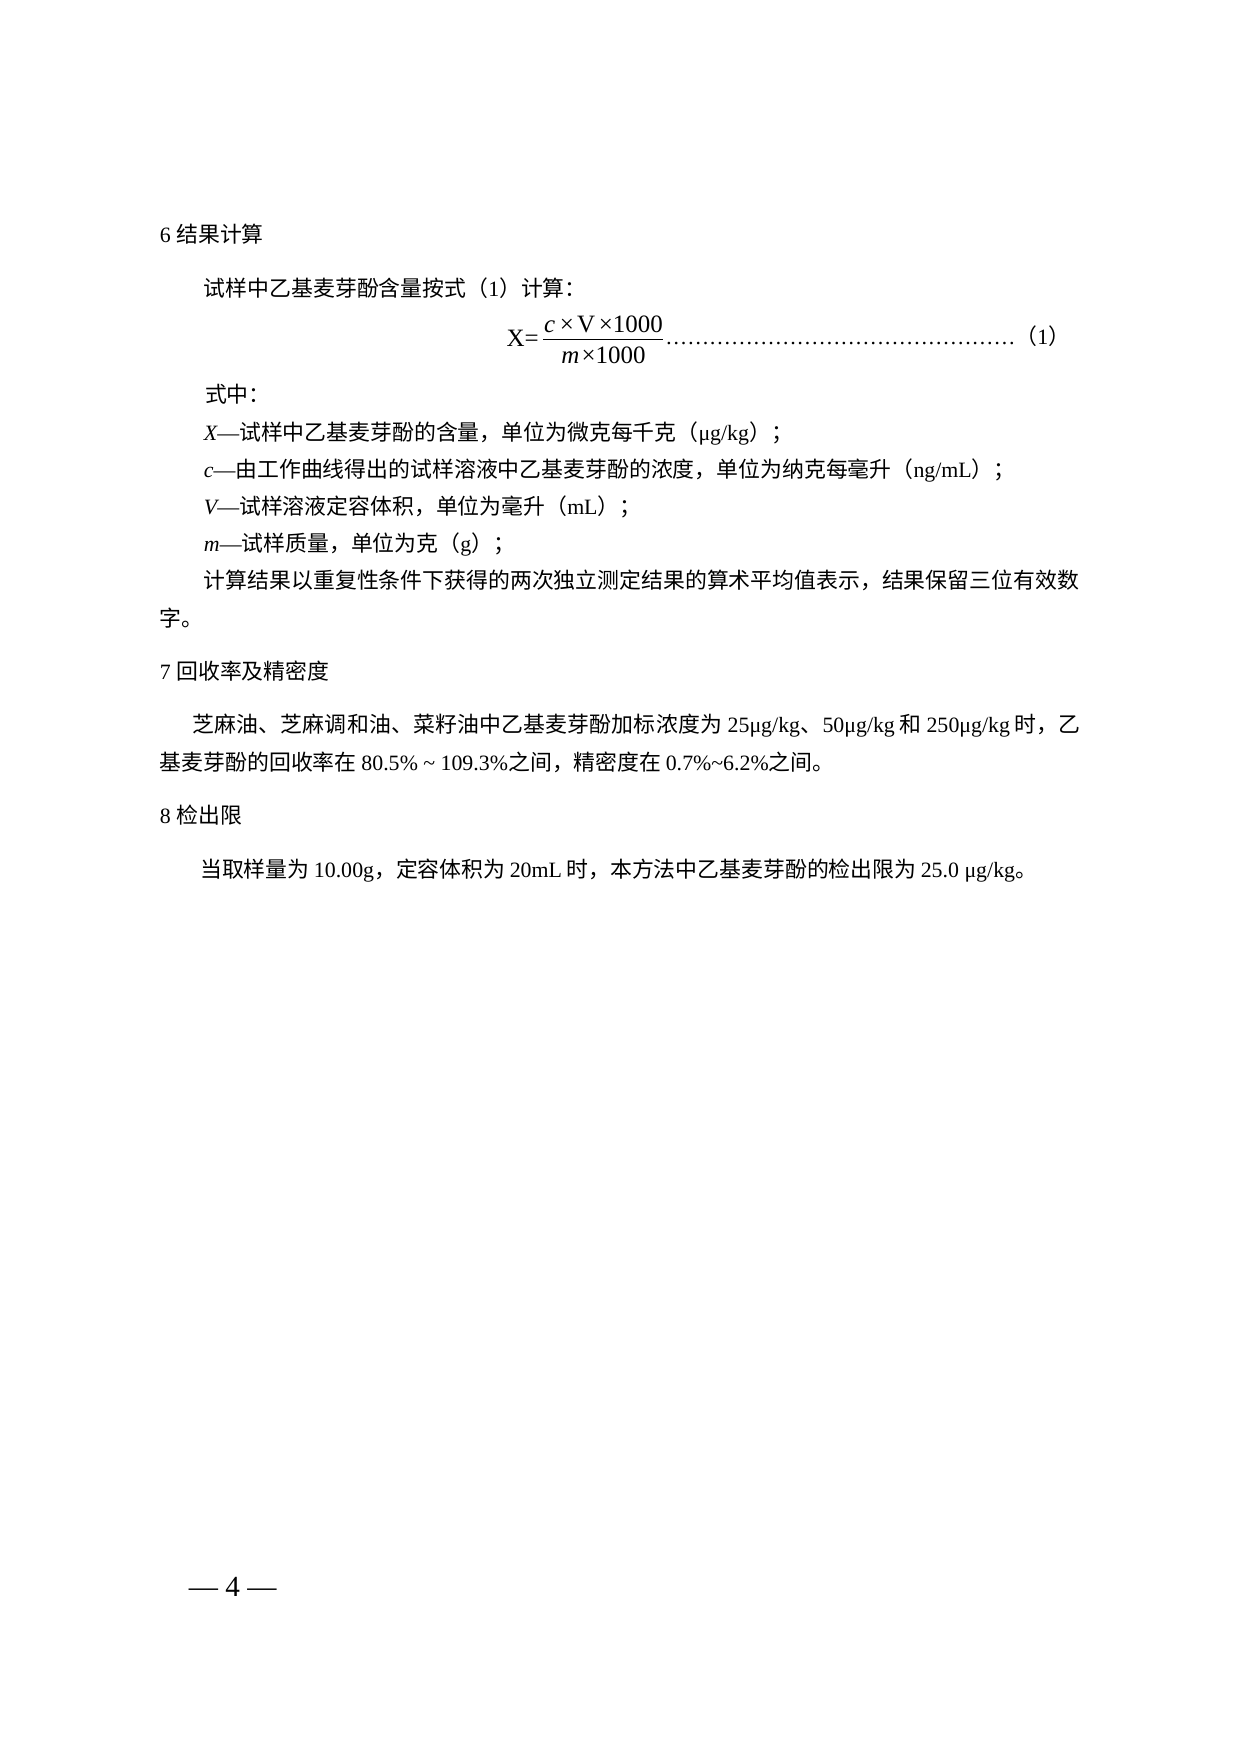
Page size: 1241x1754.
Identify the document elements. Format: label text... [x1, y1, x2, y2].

text c—由工作曲线得出的试样溶液中乙基麦芽酚的浓度，单位为纳克每毫升（ng/mL）； [159, 451, 1081, 484]
text m—试样质量，单位为克（g）； [159, 526, 1081, 558]
list 检出限 [159, 798, 1081, 830]
text 当取样量为10.00g，定容体积为20mL时，本方法中乙基麦芽酚的检出限为25.0 μg/kg。 [189, 851, 1081, 884]
text …………………………………………（1） [159, 307, 1070, 372]
list 回收率及精密度 [159, 654, 1081, 686]
text X—试样中乙基麦芽酚的含量，单位为微克每千克（μg/kg）； [159, 414, 1081, 447]
text V—试样溶液定容体积，单位为毫升（mL）； [159, 488, 1081, 521]
text 式中： [159, 377, 1081, 409]
text 计算结果以重复性条件下获得的两次独立测定结果的算术平均值表示，结果保留三位有效数字。 [159, 563, 1081, 633]
text 试样中乙基麦芽酚含量按式（1）计算： [159, 270, 1081, 303]
text 芝麻油、芝麻调和油、菜籽油中乙基麦芽酚加标浓度为25μg/kg、50μg/kg和 250μg/kg时，乙基麦芽酚的回收率在 80.5% ~ 109.3%之间，精密度在0.7%~6.2%之间。 [159, 707, 1081, 777]
list 结果计算 [159, 217, 1081, 249]
